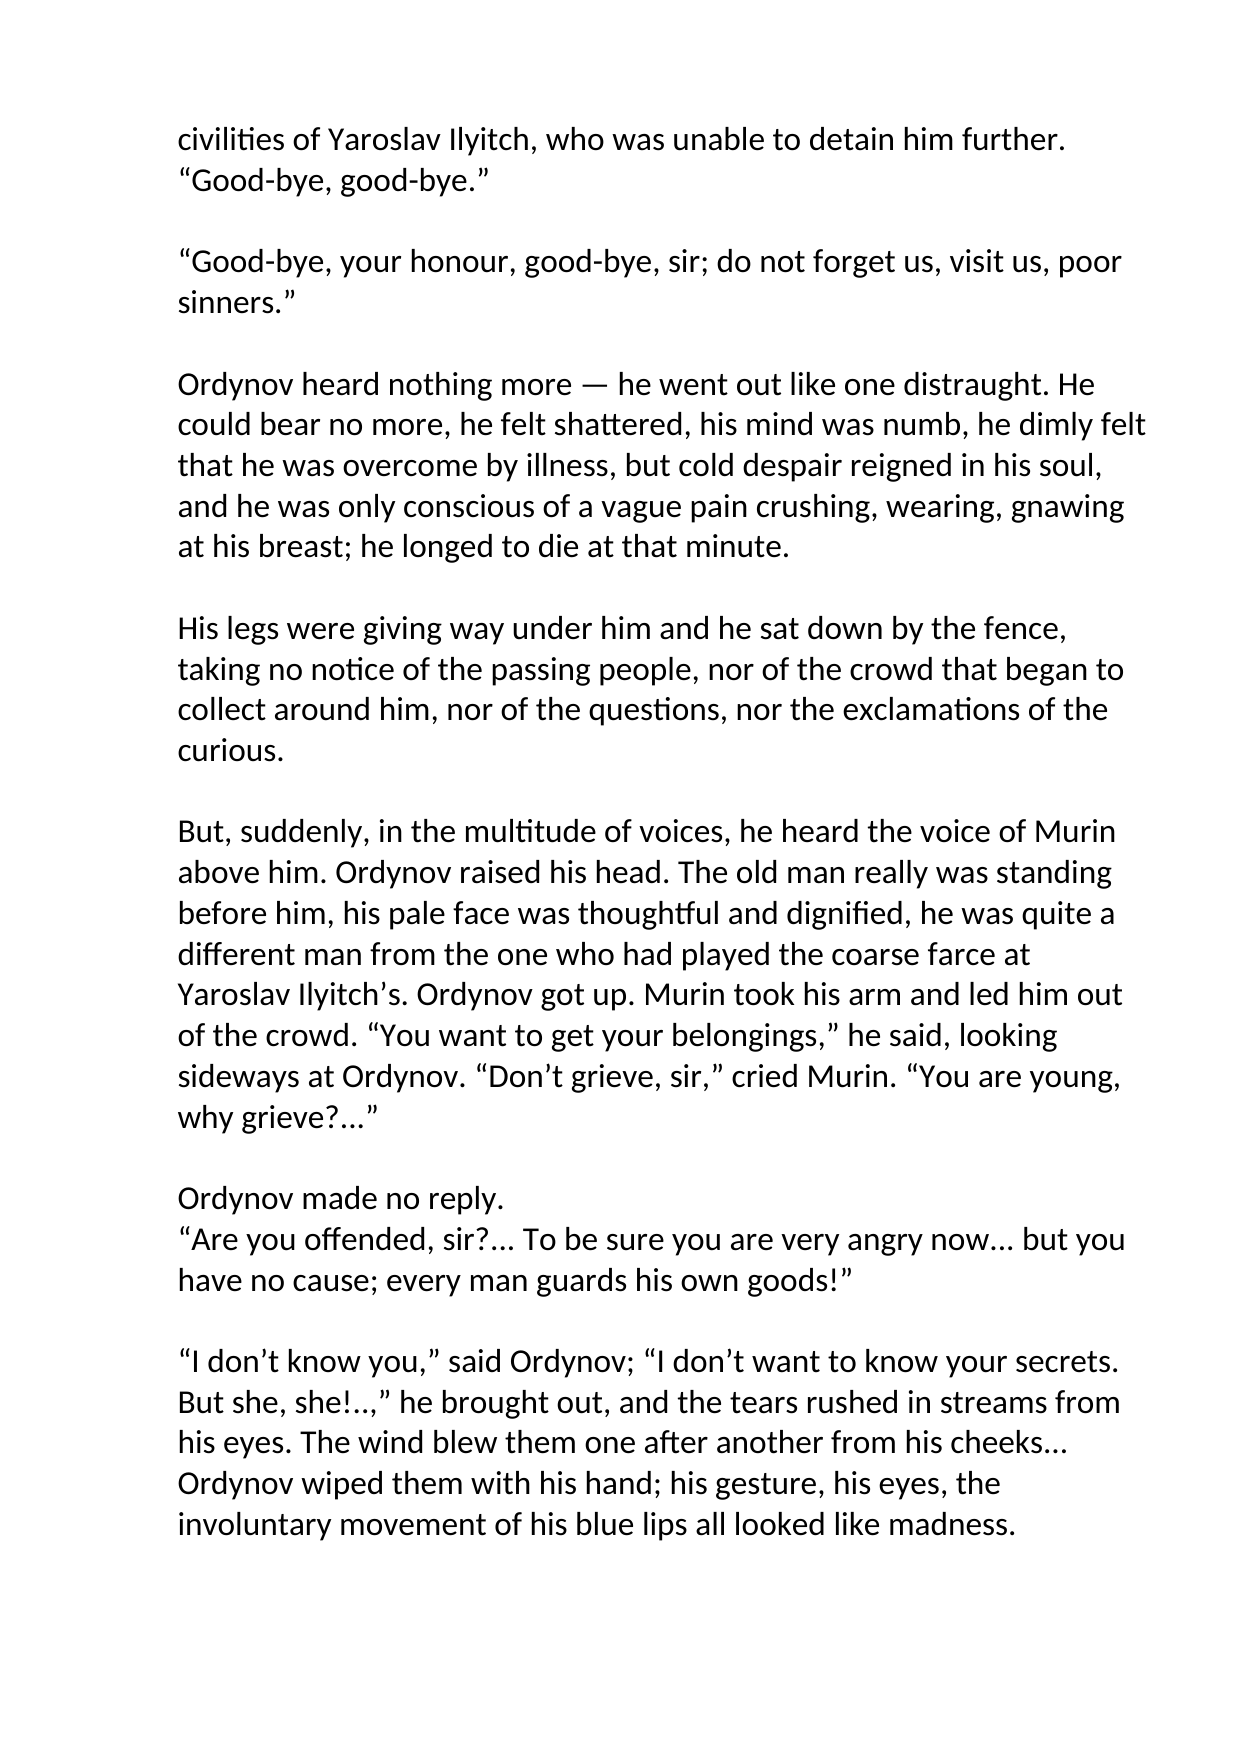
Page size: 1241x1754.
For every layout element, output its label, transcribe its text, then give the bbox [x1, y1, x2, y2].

text “I don’t know you,” said Ordynov; “I don’t want to know your secrets. But she, she!..,” he brought out, and the tears rushed in streams from his eyes. The wind blew them one after another from his cheeks... Ordynov wiped them with his hand; his gesture, his eyes, the involuntary movement of his blue lips all looked like madness. [177, 1340, 1152, 1544]
text Ordynov heard nothing more — he went out like one distraught. He could bear no more, he felt shattered, his mind was numb, he dimly felt that he was overcome by illness, but cold despair reigned in his soul, and he was only conscious of a vague pain crushing, wearing, gnawing at his breast; he longed to die at that minute. [177, 362, 1152, 566]
text But, suddenly, in the multitude of voices, he heard the voice of Murin above him. Ordynov raised his head. The old man really was standing before him, his pale face was thoughtful and dignified, he was quite a different man from the one who had played the coarse farce at Yaroslav Ilyitch’s. Ordynov got up. Murin took his arm and led him out of the crowd. “You want to get your belongings,” he said, looking sideways at Ordynov. “Don’t grieve, sir,” cried Murin. “You are young, why grieve?...” [177, 811, 1152, 1136]
text “Are you offended, sir?... To be sure you are very angry now... but you have no cause; every man guards his own goods!” [177, 1218, 1152, 1299]
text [177, 118, 1152, 199]
text Ordynov made no reply. [177, 1177, 1152, 1218]
text His legs were giving way under him and he sat down by the fence, taking no notice of the passing people, nor of the crowd that began to collect around him, nor of the questions, nor the exclamations of the curious. [177, 607, 1152, 770]
text “Good-bye, your honour, good-bye, sir; do not forget us, visit us, poor sinners.” [177, 240, 1152, 322]
